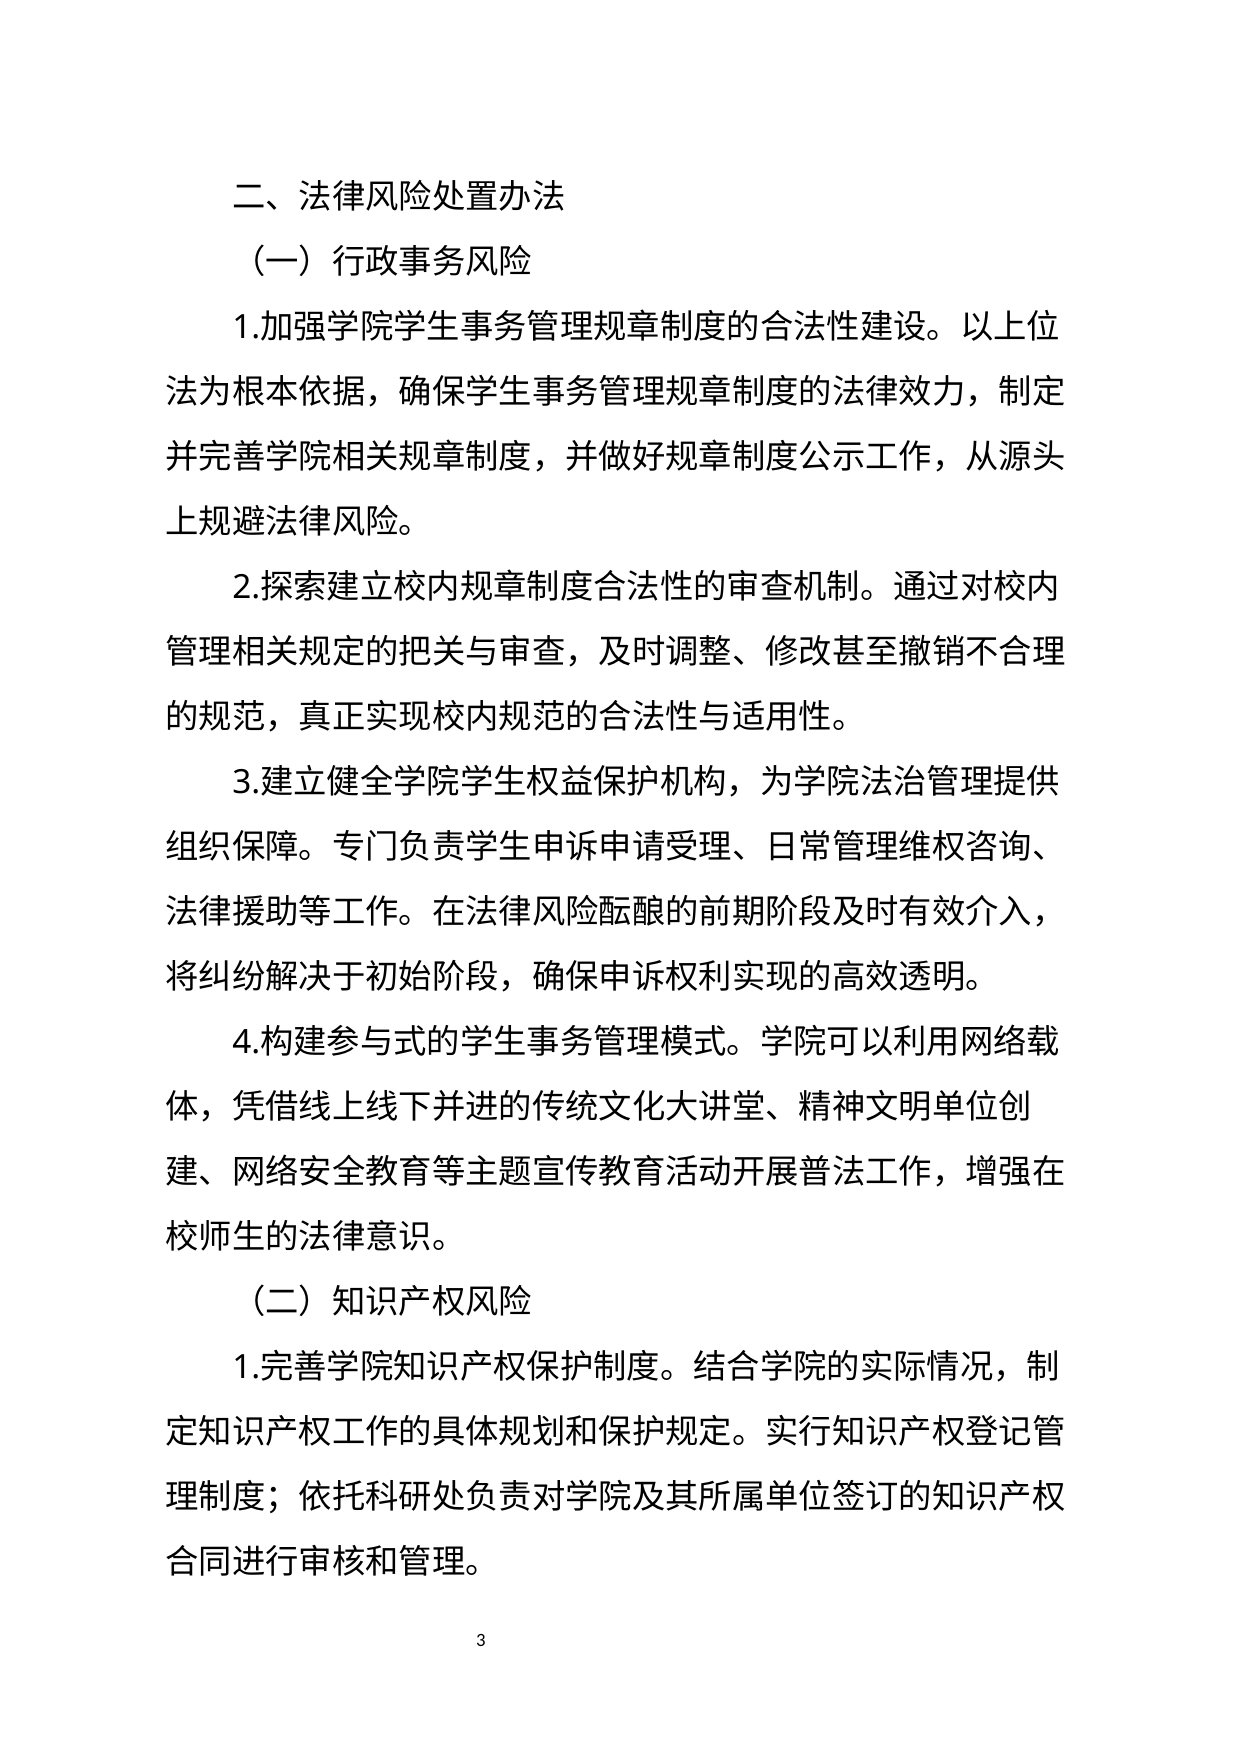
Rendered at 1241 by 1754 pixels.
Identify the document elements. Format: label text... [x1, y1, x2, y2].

text 2.探索建立校内规章制度合法性的审查机制。通过对校内管理相关规定的把关与审查，及时调整、修改甚至撤销不合理的规范，真正实现校内规范的合法性与适用性。 [165, 552, 1087, 747]
text 1.加强学院学生事务管理规章制度的合法性建设。以上位法为根本依据，确保学生事务管理规章制度的法律效力，制定并完善学院相关规章制度，并做好规章制度公示工作，从源头上规避法律风险。 [165, 292, 1087, 552]
text 3.建立健全学院学生权益保护机构，为学院法治管理提供组织保障。专门负责学生申诉申请受理、日常管理维权咨询、法律援助等工作。在法律风险酝酿的前期阶段及时有效介入，将纠纷解决于初始阶段，确保申诉权利实现的高效透明。 [165, 747, 1087, 1007]
text 二、法律风险处置办法 [165, 162, 1087, 227]
text 1.完善学院知识产权保护制度。结合学院的实际情况，制定知识产权工作的具体规划和保护规定。实行知识产权登记管理制度；依托科研处负责对学院及其所属单位签订的知识产权合同进行审核和管理。 [165, 1332, 1087, 1592]
text 4.构建参与式的学生事务管理模式。学院可以利用网络载体，凭借线上线下并进的传统文化大讲堂、精神文明单位创建、网络安全教育等主题宣传教育活动开展普法工作，增强在校师生的法律意识。 [165, 1007, 1087, 1267]
text （二）知识产权风险 [165, 1267, 1087, 1332]
text （一）行政事务风险 [165, 227, 1087, 292]
